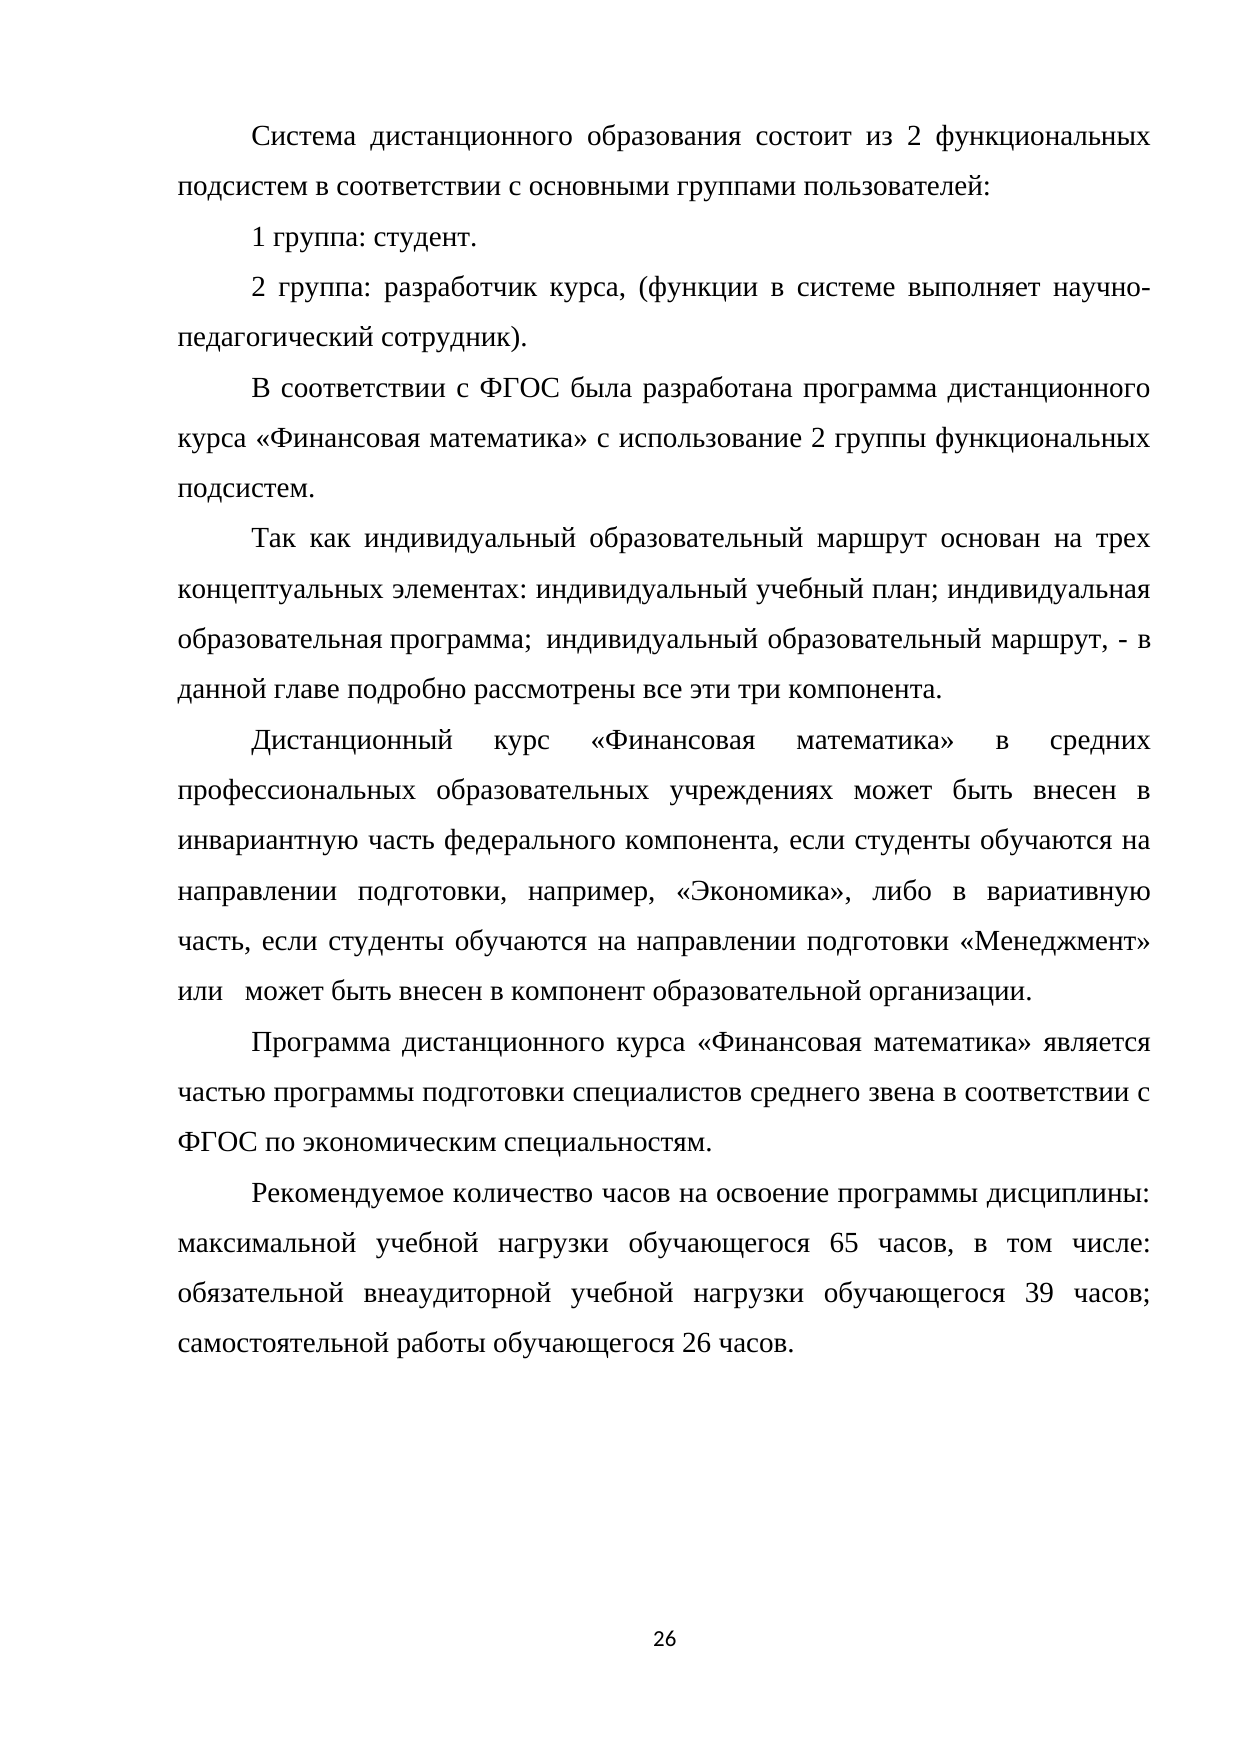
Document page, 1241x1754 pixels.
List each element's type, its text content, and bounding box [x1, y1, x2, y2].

text Дистанционный курс «Финансовая математика» в средних профессиональных образовательных учреждениях может быть внесен в инвариантную часть федерального компонента, если студенты обучаются на направлении подготовки, например, «Экономика», либо в вариативную часть, если студенты обучаются на направлении подготовки «Менеджмент» или может быть внесен в компонент образовательной организации. [177, 722, 1152, 1007]
text Система дистанционного образования состоит из 2 функциональных подсистем в соответствии с основными группами пользователей: [177, 118, 1152, 202]
text Программа дистанционного курса «Финансовая математика» является частью программы подготовки специалистов среднего звена в соответствии с ФГОС по экономическим специальностям. [177, 1024, 1152, 1158]
text Так как индивидуальный образовательный маршрут основан на трех концептуальных элементах: индивидуальный учебный план; индивидуальная образовательная программа; индивидуальный образовательный маршрут, - в данной главе подробно рассмотрены все эти три компонента. [177, 521, 1152, 705]
text 1 группа: студент. [177, 219, 1152, 252]
text В соответствии с ФГОС была разработана программа дистанционного курса «Финансовая математика» c использование 2 группы функциональных подсистем. [177, 370, 1152, 504]
text 2 группа: разработчик курса, (функции в системе выполняет научно-педагогический сотрудник). [177, 269, 1152, 353]
text Рекомендуемое количество часов на освоение программы дисциплины: максимальной учебной нагрузки обучающегося 65 часов, в том числе: обязательной внеаудиторной учебной нагрузки обучающегося 39 часов; самостоятельной работы обучающегося 26 часов. [177, 1175, 1152, 1359]
